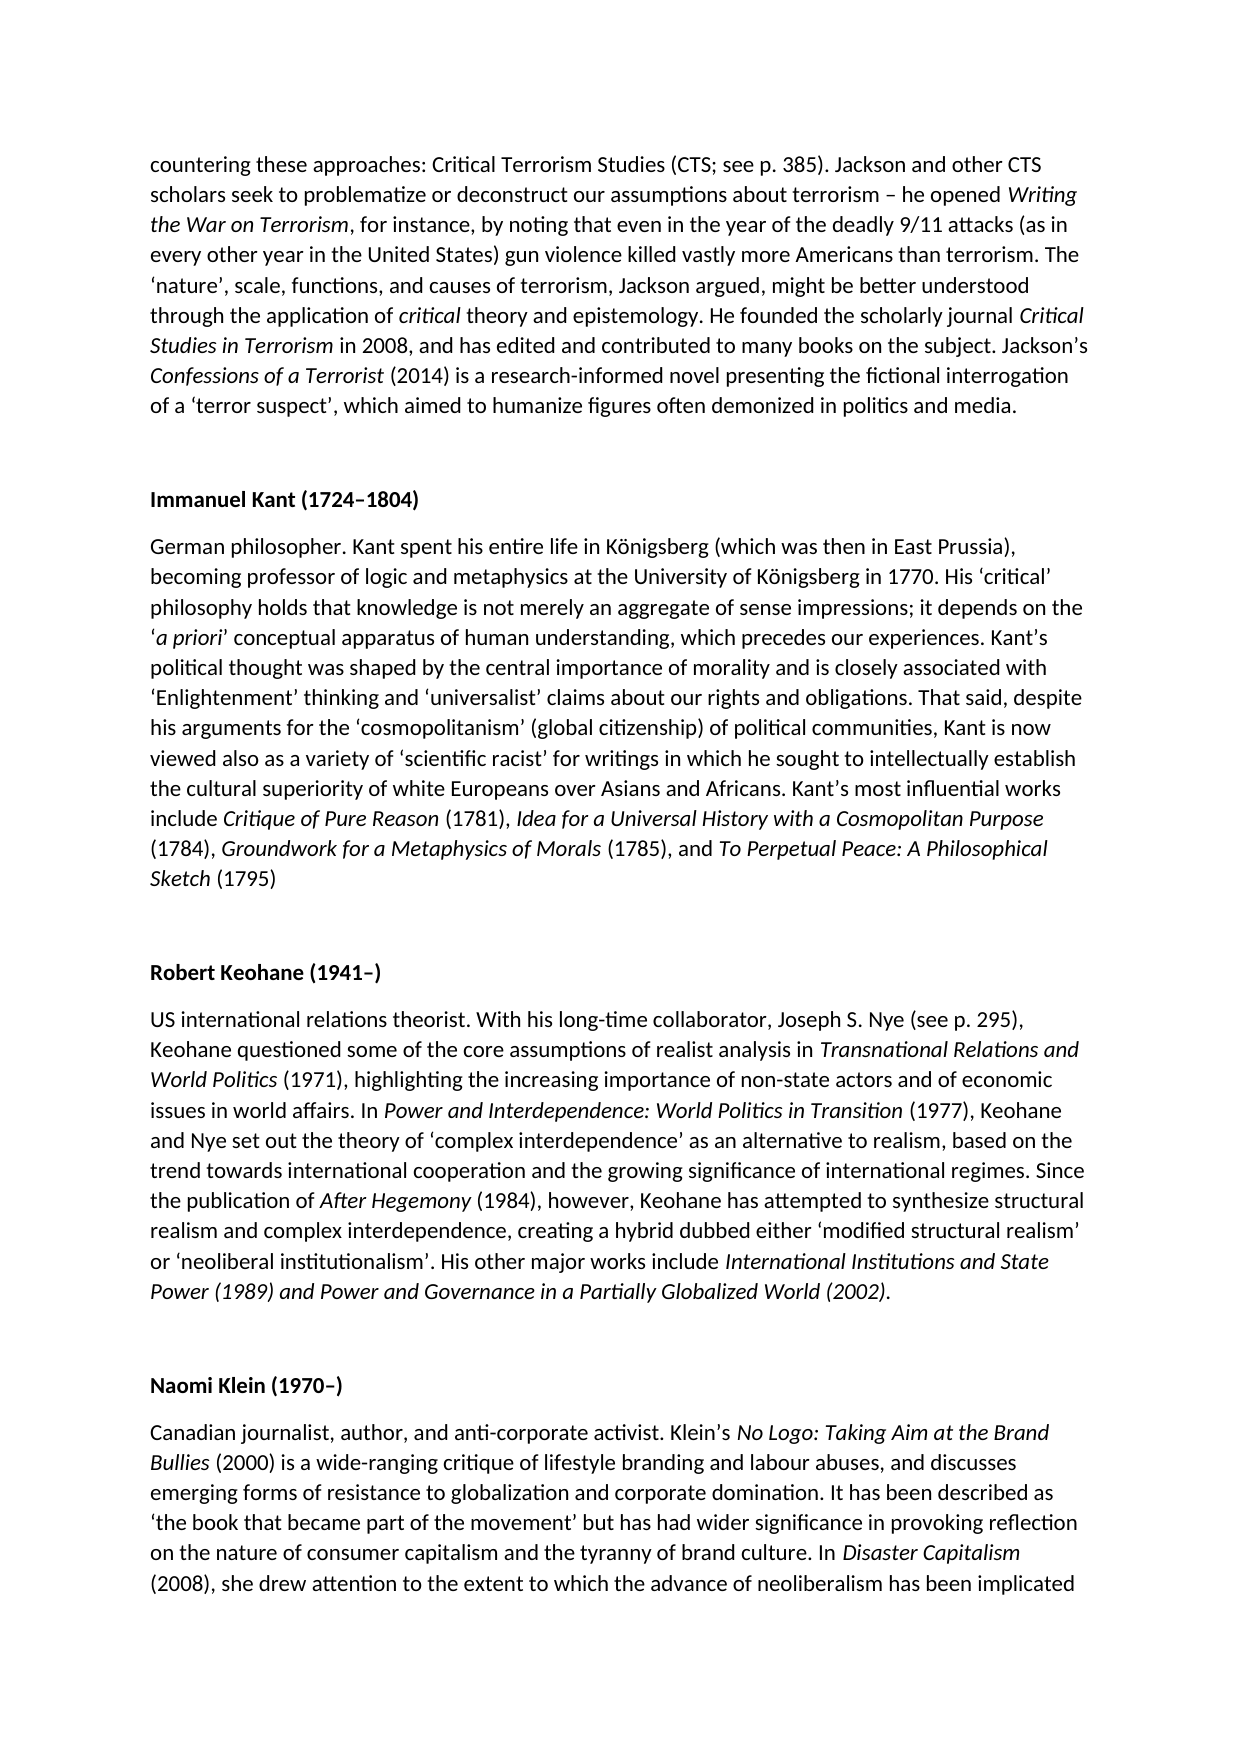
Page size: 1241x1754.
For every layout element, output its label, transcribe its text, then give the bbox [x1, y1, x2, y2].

text Robert Keohane (1941–) [150, 958, 1090, 986]
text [150, 150, 1090, 420]
text Naomi Klein (1970–) [150, 1371, 1090, 1399]
text Immanuel Kant (1724–1804) [150, 485, 1090, 513]
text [150, 1418, 1090, 1597]
text US international relations theorist. With his long-time collaborator, Joseph S. Nye (see p. 295), Keohane questioned some of the core assumptions of realist analysis in Transnational Relations and World Politics (1971), highlighting the increasing importance of non-state actors and of economic issues in world affairs. In Power and Interdependence: World Politics in Transition (1977), Keohane and Nye set out the theory of ‘complex interdependence’ as an alternative to realism, based on the trend towards international cooperation and the growing significance of international regimes. Since the publication of After Hegemony (1984), however, Keohane has attempted to synthesize structural realism and complex interdependence, creating a hybrid dubbed either ‘modified structural realism’ or ‘neoliberal institutionalism’. His other major works include International Institutions and State Power (1989) and Power and Governance in a Partially Globalized World (2002). [150, 1005, 1090, 1305]
text German philosopher. Kant spent his entire life in Königsberg (which was then in East Prussia), becoming professor of logic and metaphysics at the University of Königsberg in 1770. His ‘critical’ philosophy holds that knowledge is not merely an aggregate of sense impressions; it depends on the ‘a priori’ conceptual apparatus of human understanding, which precedes our experiences. Kant’s political thought was shaped by the central importance of morality and is closely associated with ‘Enlightenment’ thinking and ‘universalist’ claims about our rights and obligations. That said, despite his arguments for the ‘cosmopolitanism’ (global citizenship) of political communities, Kant is now viewed also as a variety of ‘scientific racist’ for writings in which he sought to intellectually establish the cultural superiority of white Europeans over Asians and Africans. Kant’s most influential works include Critique of Pure Reason (1781), Idea for a Universal History with a Cosmopolitan Purpose (1784), Groundwork for a Metaphysics of Morals (1785), and To Perpetual Peace: A Philosophical Sketch (1795) [150, 532, 1090, 893]
